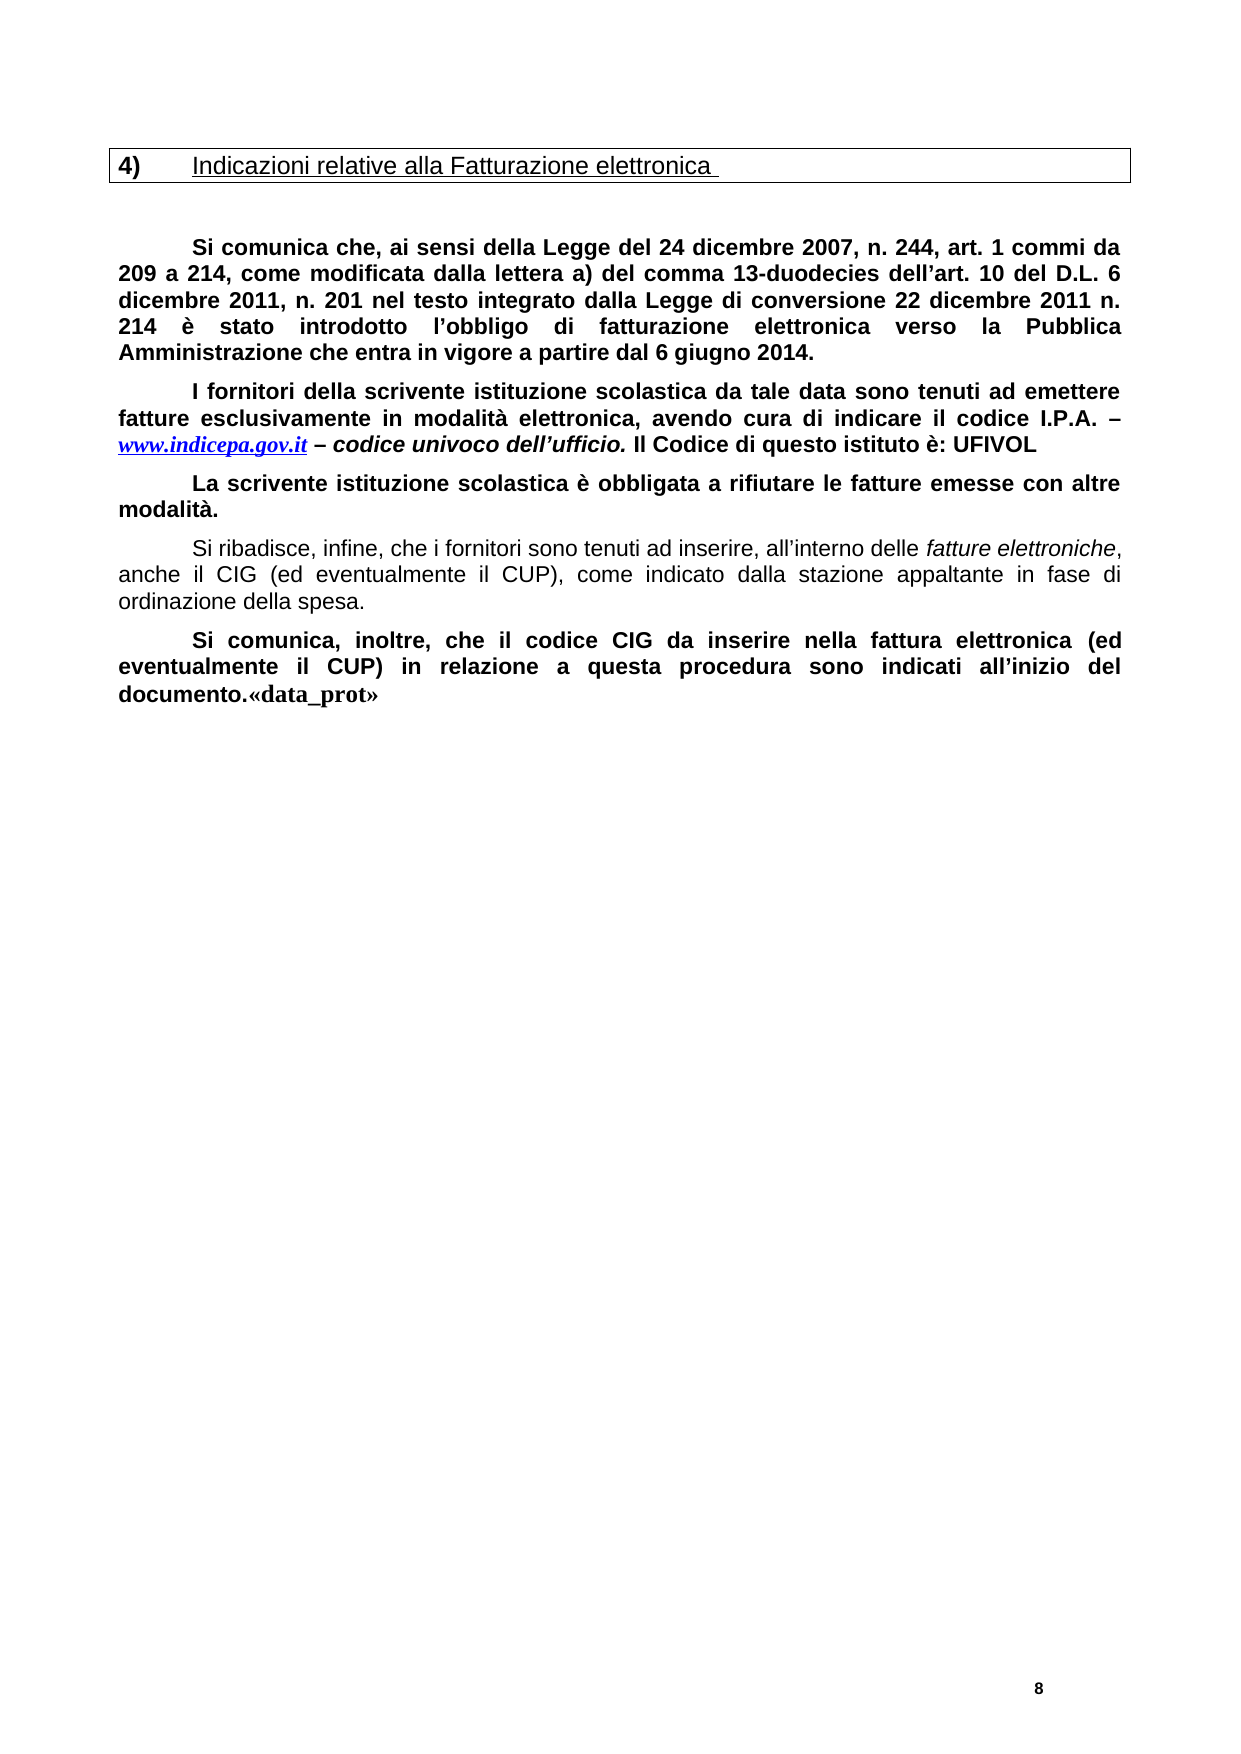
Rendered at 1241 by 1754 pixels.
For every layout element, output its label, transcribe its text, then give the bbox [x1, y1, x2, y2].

text Si comunica, inoltre, che il codice CIG da inserire nella fattura elettronica (ed eventualmente il CUP) in relazione a questa procedura sono indicati all’inizio del documento.«data_prot» [118, 627, 1122, 708]
text La scrivente istituzione scolastica è obbligata a rifiutare le fatture emesse con altre modalità. [118, 470, 1122, 523]
list Indicazioni relative alla Fatturazione elettronica [110, 149, 1130, 182]
text Si comunica che, ai sensi della Legge del 24 dicembre 2007, n. 244, art. 1 commi da 209 a 214, come modificata dalla lettera a) del comma 13-duodecies dell’art. 10 del D.L. 6 dicembre 2011, n. 201 nel testo integrato dalla Legge di conversione 22 dicembre 2011 n. 214 è stato introdotto l’obbligo di fatturazione elettronica verso la Pubblica Amministrazione che entra in vigore a partire dal 6 giugno 2014. [118, 234, 1122, 366]
text Si ribadisce, infine, che i fornitori sono tenuti ad inserire, all’interno delle fatture elettroniche, anche il CIG (ed eventualmente il CUP), come indicato dalla stazione appaltante in fase di ordinazione della spesa. [118, 535, 1122, 614]
text I fornitori della scrivente istituzione scolastica da tale data sono tenuti ad emettere fatture esclusivamente in modalità elettronica, avendo cura di indicare il codice I.P.A. – www.indicepa.gov.it – codice univoco dell’ufficio. Il Codice di questo istituto è: UFIVOL [118, 378, 1122, 457]
